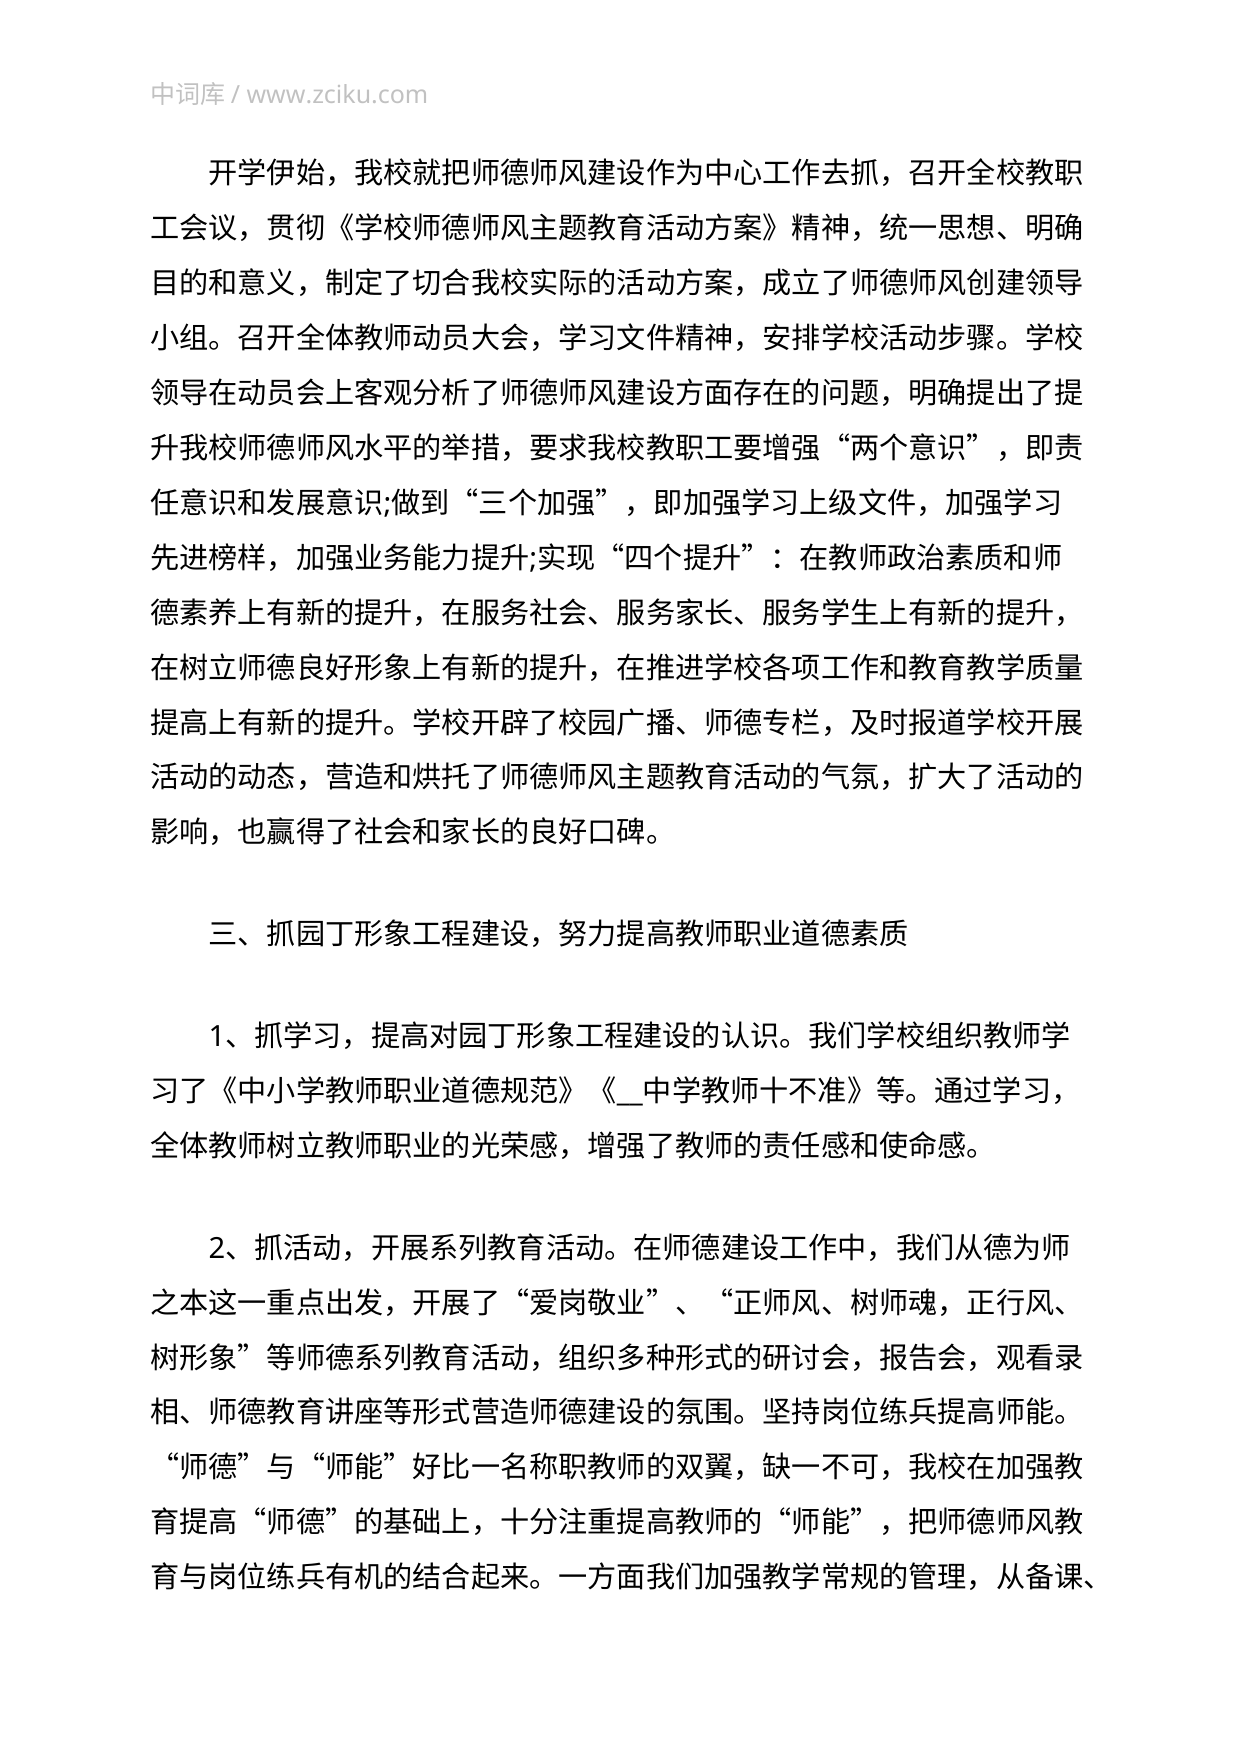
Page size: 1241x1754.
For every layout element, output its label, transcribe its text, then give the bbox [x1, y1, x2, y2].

text 1、抓学习，提高对园丁形象工程建设的认识。我们学校组织教师学习了《中小学教师职业道德规范》《__中学教师十不准》等。通过学习，全体教师树立教师职业的光荣感，增强了教师的责任感和使命感。 [150, 1012, 1090, 1165]
text 开学伊始，我校就把师德师风建设作为中心工作去抓，召开全校教职工会议，贯彻《学校师德师风主题教育活动方案》精神，统一思想、明确目的和意义，制定了切合我校实际的活动方案，成立了师德师风创建领导小组。召开全体教师动员大会，学习文件精神，安排学校活动步骤。学校领导在动员会上客观分析了师德师风建设方面存在的问题，明确提出了提升我校师德师风水平的举措，要求我校教职工要增强“两个意识”，即责任意识和发展意识;做到“三个加强”，即加强学习上级文件，加强学习先进榜样，加强业务能力提升;实现“四个提升”：在教师政治素质和师德素养上有新的提升，在服务社会、服务家长、服务学生上有新的提升，在树立师德良好形象上有新的提升，在推进学校各项工作和教育教学质量提高上有新的提升。学校开辟了校园广播、师德专栏，及时报道学校开展活动的动态，营造和烘托了师德师风主题教育活动的气氛，扩大了活动的影响，也赢得了社会和家长的良好口碑。 [150, 150, 1090, 851]
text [150, 1224, 1090, 1596]
text 三、抓园丁形象工程建设，努力提高教师职业道德素质 [150, 911, 1090, 953]
